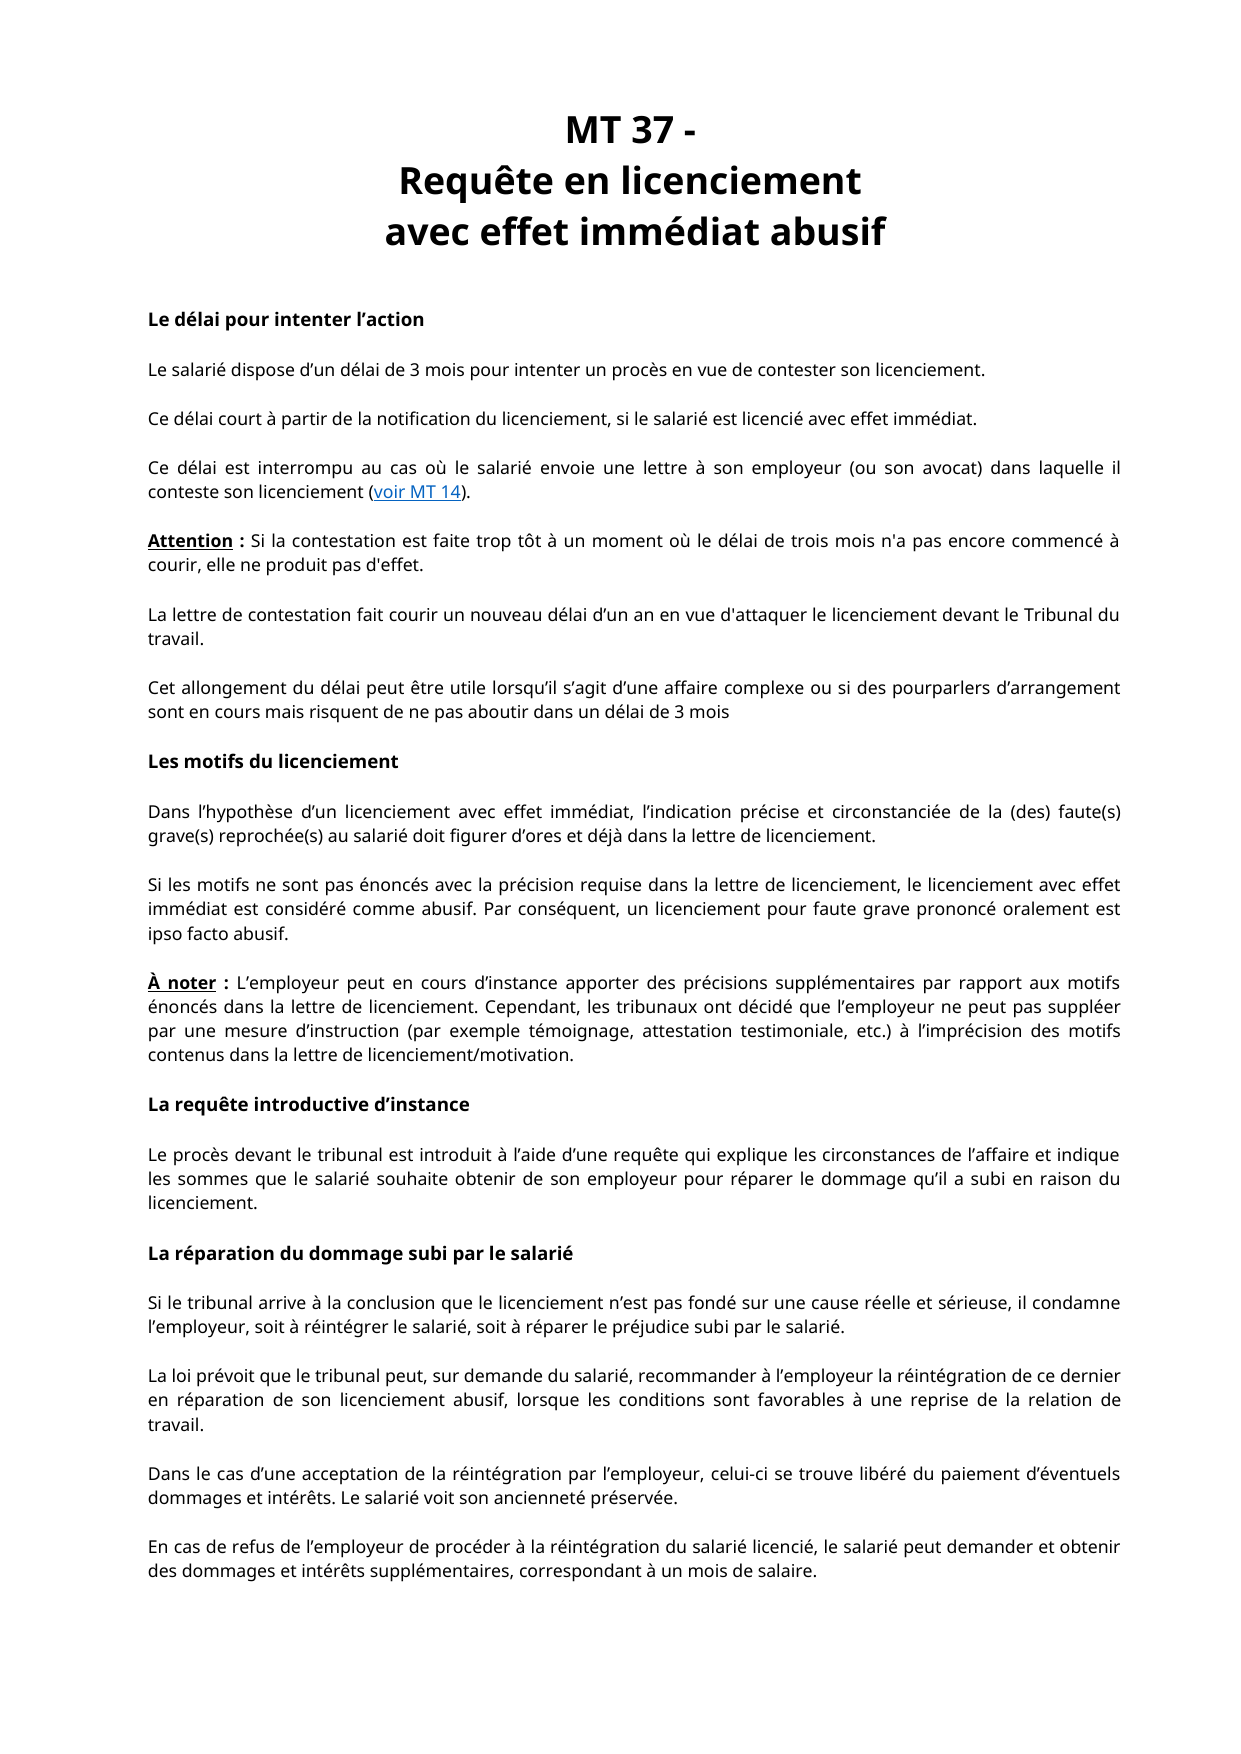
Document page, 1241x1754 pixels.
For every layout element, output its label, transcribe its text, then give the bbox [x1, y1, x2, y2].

text Le salarié dispose d’un délai de 3 mois pour intenter un procès en vue de contester son licenciement. [148, 357, 1122, 381]
text Le procès devant le tribunal est introduit à l’aide d’une requête qui explique les circonstances de l’affaire et indique les sommes que le salarié souhaite obtenir de son employeur pour réparer le dommage qu’il a subi en raison du licenciement. [148, 1142, 1122, 1215]
text Si les motifs ne sont pas énoncés avec la précision requise dans la lettre de licenciement, le licenciement avec effet immédiat est considéré comme abusif. Par conséquent, un licenciement pour faute grave prononcé oralement est ipso facto abusif. [148, 873, 1122, 945]
text La réparation du dommage subi par le salarié [148, 1240, 1122, 1265]
text Dans l’hypothèse d’un licenciement avec effet immédiat, l’indication précise et circonstanciée de la (des) faute(s) grave(s) reprochée(s) au salarié doit figurer d’ores et déjà dans la lettre de licenciement. [148, 799, 1122, 848]
text Le délai pour intenter l’action [148, 307, 1122, 332]
text La requête introductive d’instance [148, 1092, 1122, 1117]
text Dans le cas d’une acceptation de la réintégration par l’employeur, celui-ci se trouve libéré du paiement d’éventuels dommages et intérêts. Le salarié voit son ancienneté préservée. [148, 1461, 1122, 1509]
text La loi prévoit que le tribunal peut, sur demande du salarié, recommander à l’employeur la réintégration de ce dernier en réparation de son licenciement abusif, lorsque les conditions sont favorables à une reprise de la relation de travail. [148, 1364, 1122, 1436]
text Attention : Si la contestation est faite trop tôt à un moment où le délai de trois mois n'a pas encore commencé à courir, elle ne produit pas d'effet. [148, 529, 1122, 577]
text En cas de refus de l’employeur de procéder à la réintégration du salarié licencié, le salarié peut demander et obtenir des dommages et intérêts supplémentaires, correspondant à un mois de salaire. [148, 1534, 1122, 1583]
text Si le tribunal arrive à la conclusion que le licenciement n’est pas fondé sur une cause réelle et sérieuse, il condamne l’employeur, soit à réintégrer le salarié, soit à réparer le préjudice subi par le salarié. [148, 1290, 1122, 1339]
text La lettre de contestation fait courir un nouveau délai d’un an en vue d'attaquer le licenciement devant le Tribunal du travail. [148, 602, 1122, 650]
text Ce délai court à partir de la notification du licenciement, si le salarié est licencié avec effet immédiat. [148, 406, 1122, 430]
text Cet allongement du délai peut être utile lorsqu’il s’agit d’une affaire complexe ou si des pourparlers d’arrangement sont en cours mais risquent de ne pas aboutir dans un délai de 3 mois [148, 675, 1122, 724]
text À noter : L’employeur peut en cours d’instance apporter des précisions supplémentaires par rapport aux motifs énoncés dans la lettre de licenciement. Cependant, les tribunaux ont décidé que l’employeur ne peut pas suppléer par une mesure d’instruction (par exemple témoignage, attestation testimoniale, etc.) à l’imprécision des motifs contenus dans la lettre de licenciement/motivation. [148, 970, 1122, 1067]
text MT 37 - Requête en licenciement avec effet immédiat abusif [148, 103, 1122, 257]
text Ce délai est interrompu au cas où le salarié envoie une lettre à son employeur (ou son avocat) dans laquelle il conteste son licenciement (voir MT 14). [148, 455, 1122, 504]
text Les motifs du licenciement [148, 749, 1122, 774]
